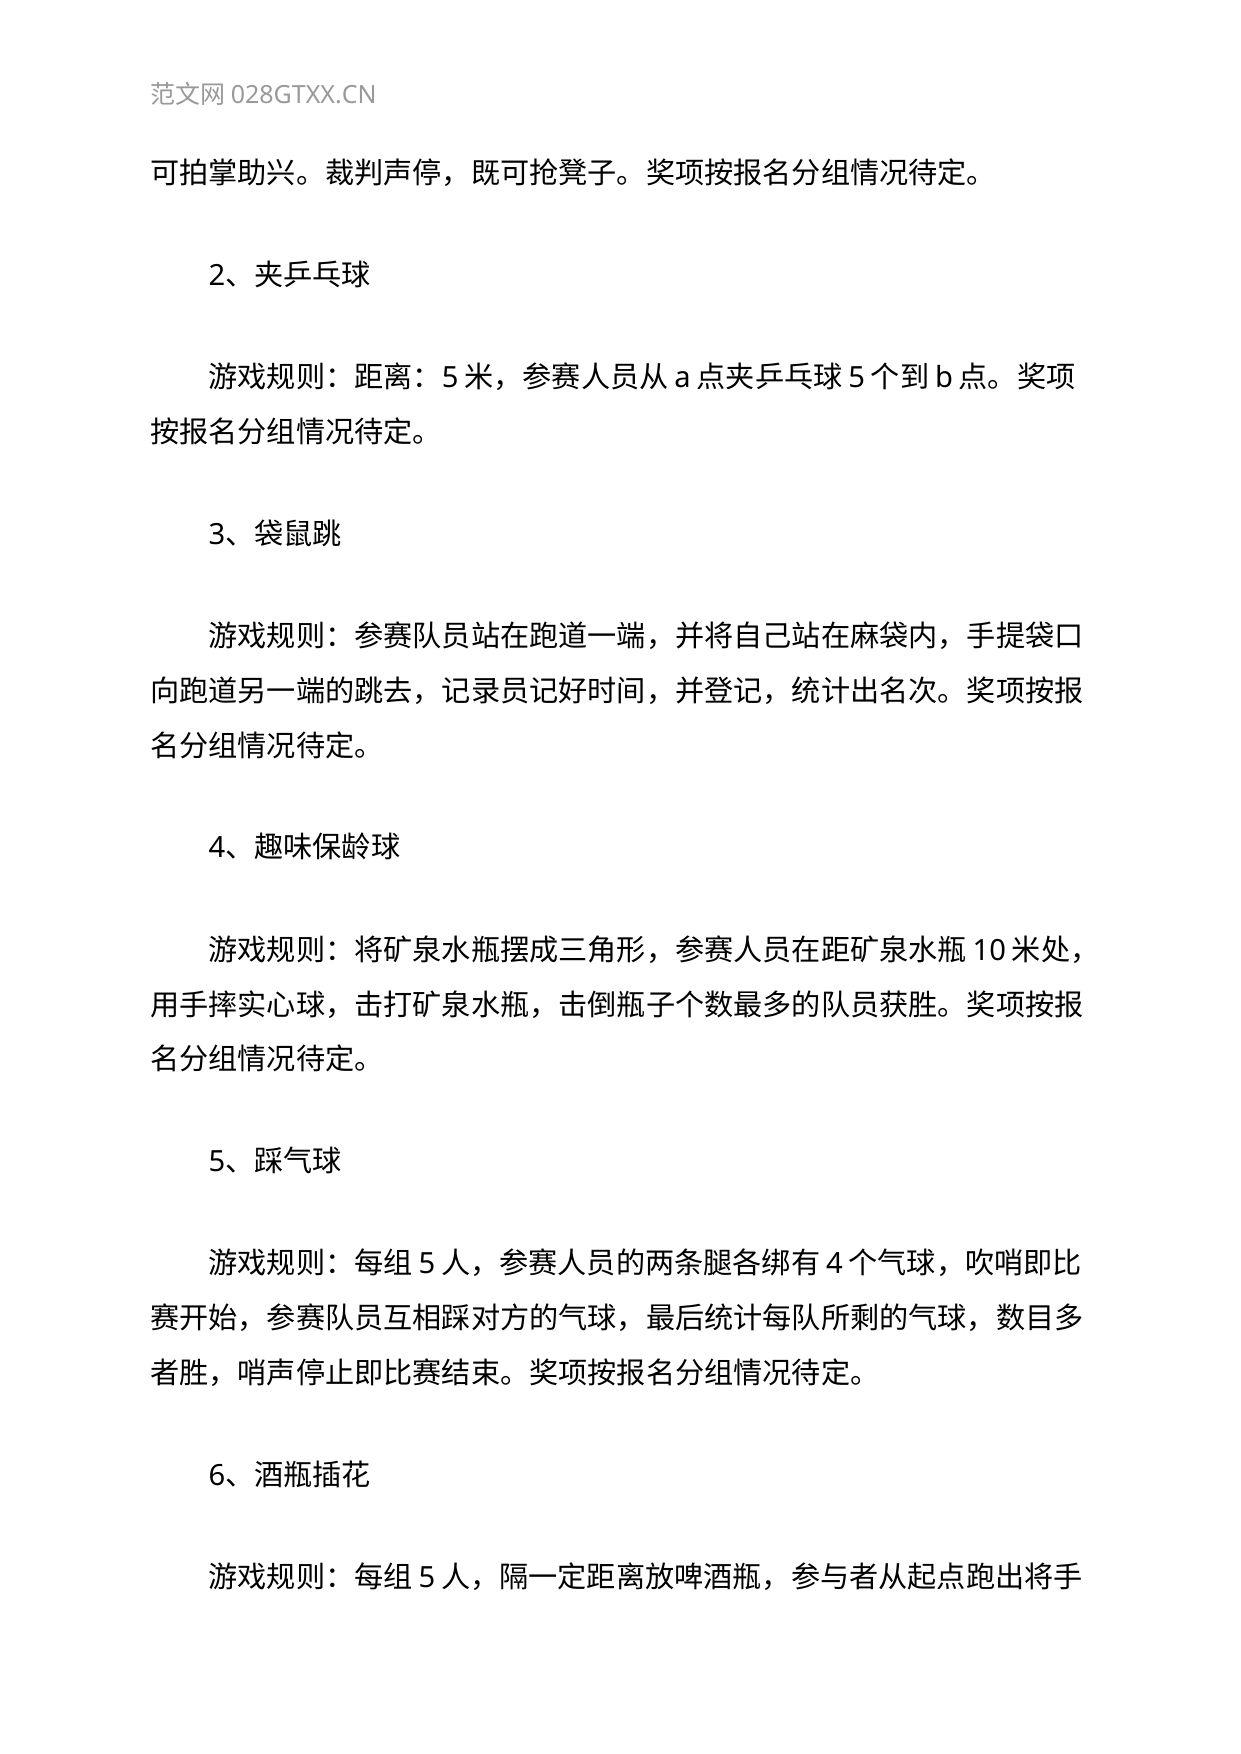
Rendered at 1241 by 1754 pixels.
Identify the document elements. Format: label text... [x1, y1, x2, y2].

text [150, 150, 1090, 192]
text 游戏规则：将矿泉水瓶摆成三角形，参赛人员在距矿泉水瓶10米处，用手摔实心球，击打矿泉水瓶，击倒瓶子个数最多的队员获胜。奖项按报名分组情况待定。 [150, 926, 1090, 1078]
text 5、踩气球 [150, 1138, 1090, 1180]
text 2、夹乒乓球 [150, 252, 1090, 294]
text 6、酒瓶插花 [150, 1451, 1090, 1494]
text 4、趣味保龄球 [150, 824, 1090, 866]
text 游戏规则：距离：5米，参赛人员从a点夹乒乓球5个到b点。奖项按报名分组情况待定。 [150, 354, 1090, 451]
text 3、袋鼠跳 [150, 511, 1090, 553]
text 游戏规则：参赛队员站在跑道一端，并将自己站在麻袋内，手提袋口向跑道另一端的跳去，记录员记好时间，并登记，统计出名次。奖项按报名分组情况待定。 [150, 612, 1090, 764]
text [150, 1553, 1090, 1596]
text 游戏规则：每组5人，参赛人员的两条腿各绑有4个气球，吹哨即比赛开始，参赛队员互相踩对方的气球，最后统计每队所剩的气球，数目多者胜，哨声停止即比赛结束。奖项按报名分组情况待定。 [150, 1240, 1090, 1392]
